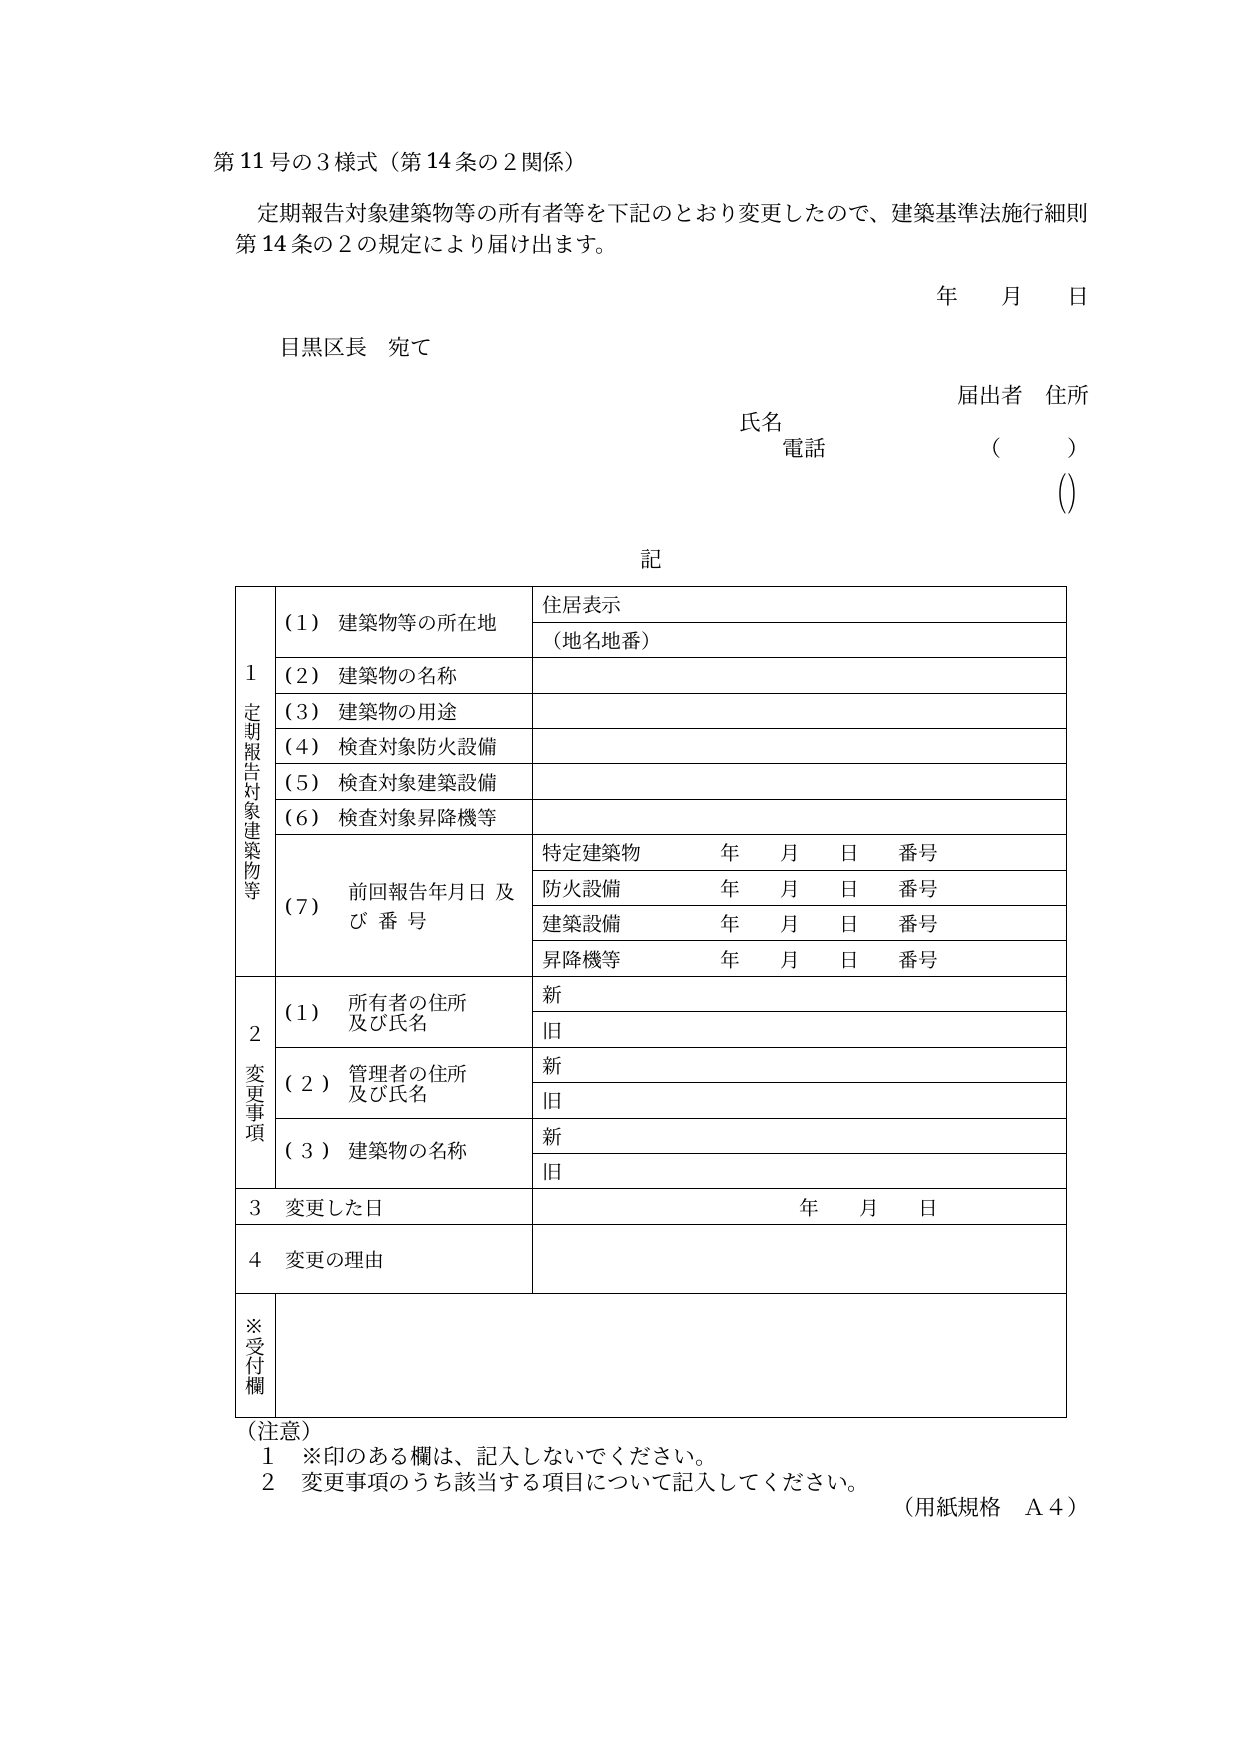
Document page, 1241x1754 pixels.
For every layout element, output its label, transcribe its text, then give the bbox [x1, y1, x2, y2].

table_cell (７) [276, 835, 339, 976]
table_cell (６) 検査対象昇降機等 [276, 800, 532, 834]
text （注意） [214, 1418, 1089, 1442]
table_cell 前回報告年月日及び番号 [339, 835, 532, 976]
table_cell ※受付欄 [236, 1294, 275, 1417]
text 目黒区長 宛て [214, 330, 1089, 362]
text 電話 （ ） [214, 433, 1089, 459]
text 年 月 日 [214, 279, 1089, 310]
table_cell (２) 建築物の名称 [276, 658, 532, 692]
table_cell 管理者の住所 及び氏名 [339, 1048, 532, 1117]
table_cell (１) [276, 977, 339, 1047]
table_cell 防火設備 年 月 日 番号 [533, 871, 1066, 905]
text １ ※印のある欄は、記入しないでください。 [257, 1442, 1089, 1468]
table_cell (４) 検査対象防火設備 [276, 729, 532, 763]
text 定期報告対象建築物等の所有者等を下記のとおり変更したので、建築基準法施行細則第14条の２の規定により届け出ます。 [236, 196, 1089, 259]
table_cell (２) [276, 1048, 339, 1117]
table_cell 旧 [533, 1083, 1066, 1117]
table_cell 昇降機等 年 月 日 番号 [533, 941, 1066, 976]
table_cell 新 [533, 1048, 1066, 1082]
table_cell 建築物の名称 [339, 1119, 532, 1188]
table_cell ４ 変更の理由 [236, 1225, 532, 1293]
table_cell [533, 694, 1066, 728]
table_cell (５) 検査対象建築設備 [276, 764, 532, 799]
text （法人にあっては、その事務所の所在地、名称及び代表者の氏名） [214, 459, 1089, 522]
table_cell 新 [533, 977, 1066, 1011]
table_cell ３ 変更した日 [236, 1189, 532, 1224]
table_cell [533, 1225, 1066, 1293]
table_cell [533, 658, 1066, 692]
table_cell (３) 建築物の用途 [276, 694, 532, 728]
table_cell 特定建築物 年 月 日 番号 [533, 835, 1066, 869]
table_header １ 定期報告対象建築物等 [236, 587, 275, 976]
table_cell [533, 764, 1066, 799]
text ２ 変更事項のうち該当する項目について記入してください。 [257, 1468, 1089, 1494]
text 届出者 住所 [214, 381, 1089, 407]
table_cell [533, 729, 1066, 763]
table_cell 所有者の住所 及び氏名 [339, 977, 532, 1047]
text 第11号の３様式（第14条の２関係） [214, 145, 1089, 176]
table_cell ２ 変更事項 [236, 977, 275, 1188]
table_cell 建築設備 年 月 日 番号 [533, 906, 1066, 940]
table_cell [533, 800, 1066, 834]
table_cell （地名地番） [533, 623, 1066, 657]
table_header (１) 建築物等の所在地 [276, 587, 532, 657]
text 記 [214, 542, 1089, 574]
table_header 住居表示 [533, 587, 1066, 622]
table_cell 年 月 日 [533, 1189, 1066, 1224]
table_cell (３) [276, 1119, 339, 1188]
text （用紙規格 Ａ４） [214, 1494, 1089, 1518]
table_cell 旧 [533, 1154, 1066, 1188]
table_cell [276, 1294, 1066, 1417]
table_cell 新 [533, 1119, 1066, 1153]
text 氏名 印 [214, 407, 1089, 433]
table_cell 旧 [533, 1012, 1066, 1047]
